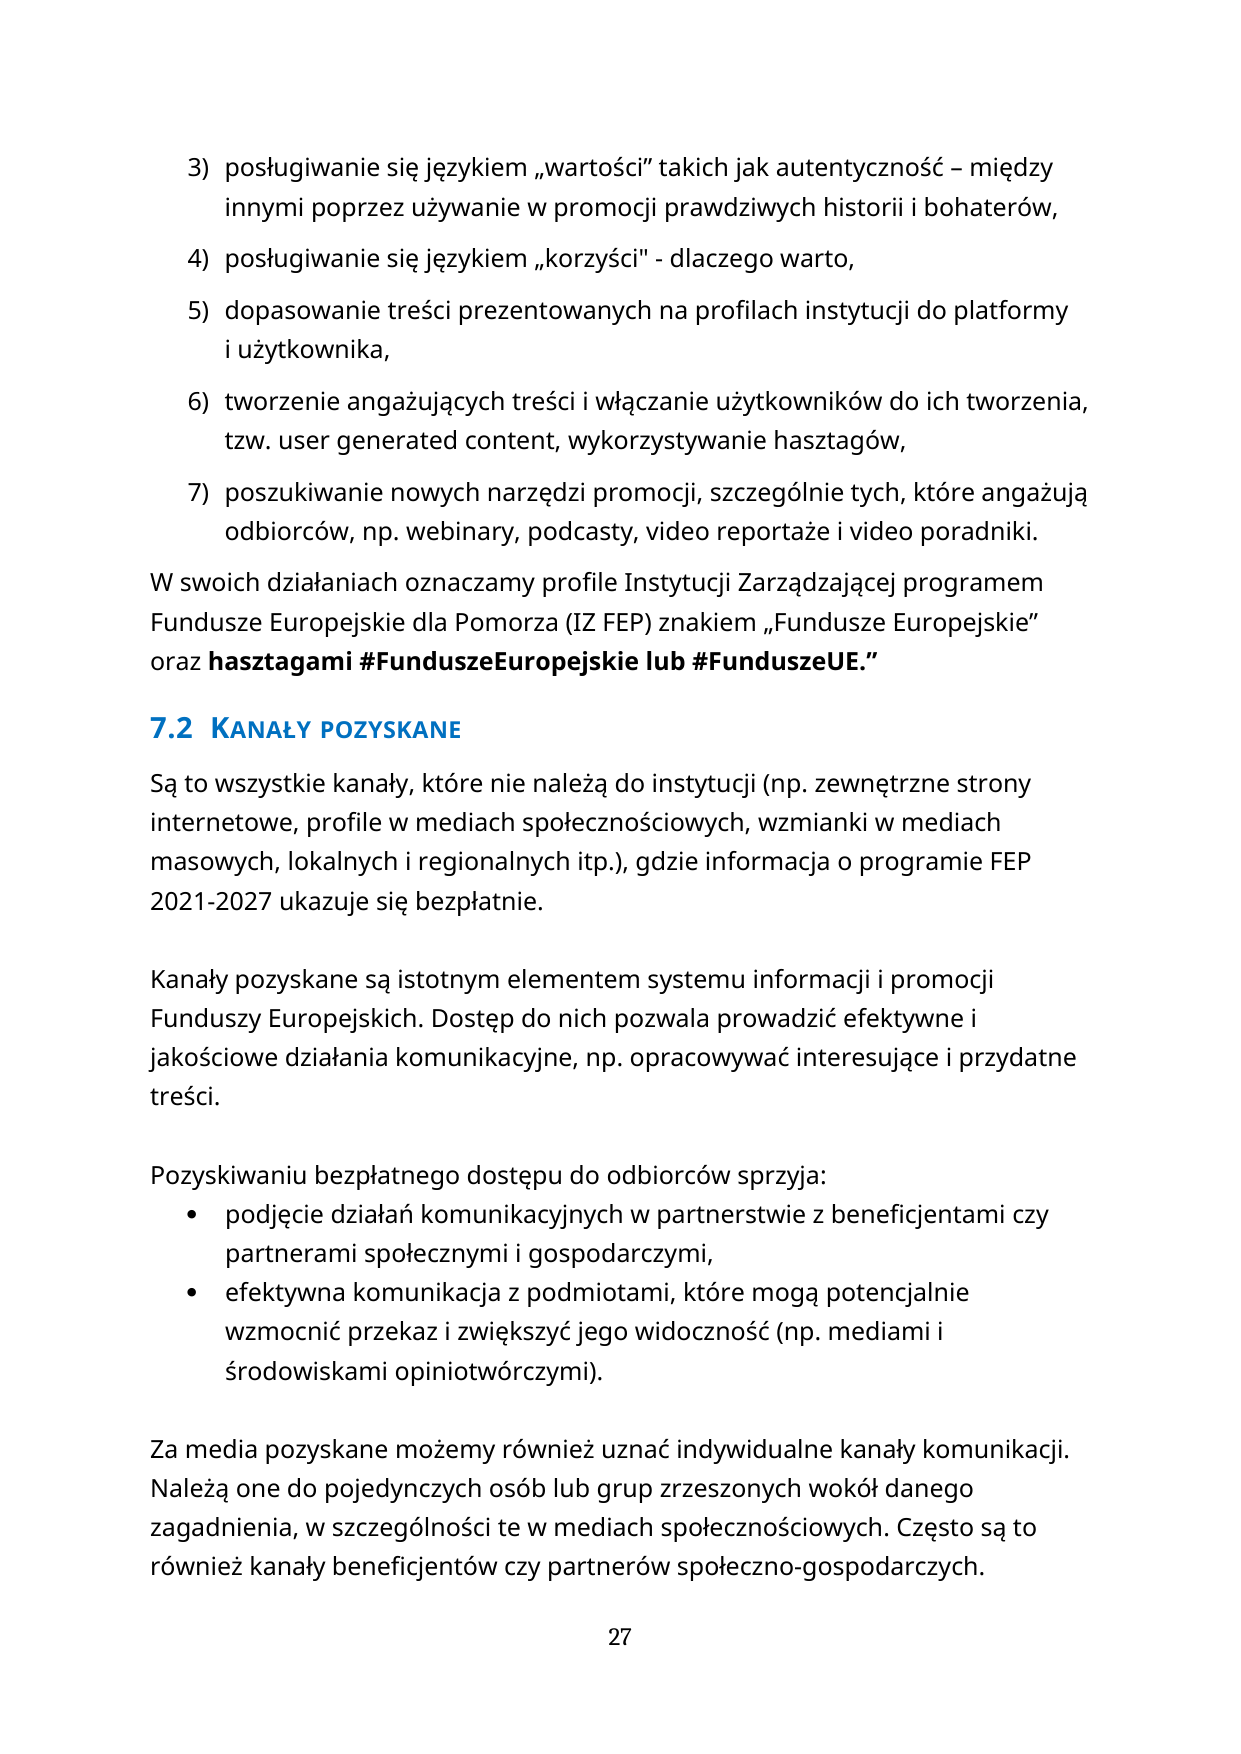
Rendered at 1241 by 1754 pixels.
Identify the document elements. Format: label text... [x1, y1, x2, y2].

list posługiwanie się językiem „wartości” takich jak autentyczność – między innymi poprzez używanie w promocji prawdziwych historii i bohaterów, [187, 280, 1090, 353]
text Są to wszystkie kanały, które nie należą do instytucji (np. zewnętrzne strony internetowe, profile w mediach społecznościowych, wzmianki w mediach masowych, lokalnych i regionalnych itp.), gdzie informacja o programie FEP 2021-2027 ukazuje się bezpłatnie. [150, 896, 1090, 1047]
list posługiwanie się językiem „korzyści" - dlaczego warto, [187, 371, 1090, 405]
subtitle Kanały pozyskane [150, 837, 1090, 877]
text Kanały pozyskane są istotnym elementem systemu informacji i promocji Funduszy Europejskich. Dostęp do nich pozwala prowadzić efektywne i jakościowe działania komunikacyjne, np. opracowywać interesujące i przydatne treści. [150, 1091, 1090, 1243]
list „słuchanie odbiorców", zadawanie pytań i reagowanie na ich potrzeby - o co najczęściej pytają, czego by się chcieli dowiedzieć oraz jakie są ich oczekiwania, [187, 150, 1090, 262]
list poszukiwanie nowych narzędzi promocji, szczególnie tych, które angażują odbiorców, np. webinary, podcasty, video reportaże i video poradniki. [187, 604, 1090, 677]
list podjęcie działań komunikacyjnych w partnerstwie z beneficjentami czy partnerami społecznymi i gospodarczymi, [187, 1326, 1090, 1400]
text Pozyskiwaniu bezpłatnego dostępu do odbiorców sprzyja: [150, 1287, 1090, 1321]
list tworzenie angażujących treści i włączanie użytkowników do ich tworzenia, tzw. user generated content, wykorzystywanie hasztagów, [187, 513, 1090, 587]
list efektywna komunikacja z podmiotami, które mogą potencjalnie wzmocnić przekaz i zwiększyć jego widoczność (np. mediami i środowiskami opiniotwórczymi). [187, 1405, 1090, 1517]
list dopasowanie treści prezentowanych na profilach instytucji do platformy i użytkownika, [187, 422, 1090, 496]
text W swoich działaniach oznaczamy profile Instytucji Zarządzającej programem Fundusze Europejskie dla Pomorza (IZ FEP) znakiem „Fundusze Europejskie” oraz hasztagami #FunduszeEuropejskie lub #FunduszeUE.” [150, 695, 1090, 807]
